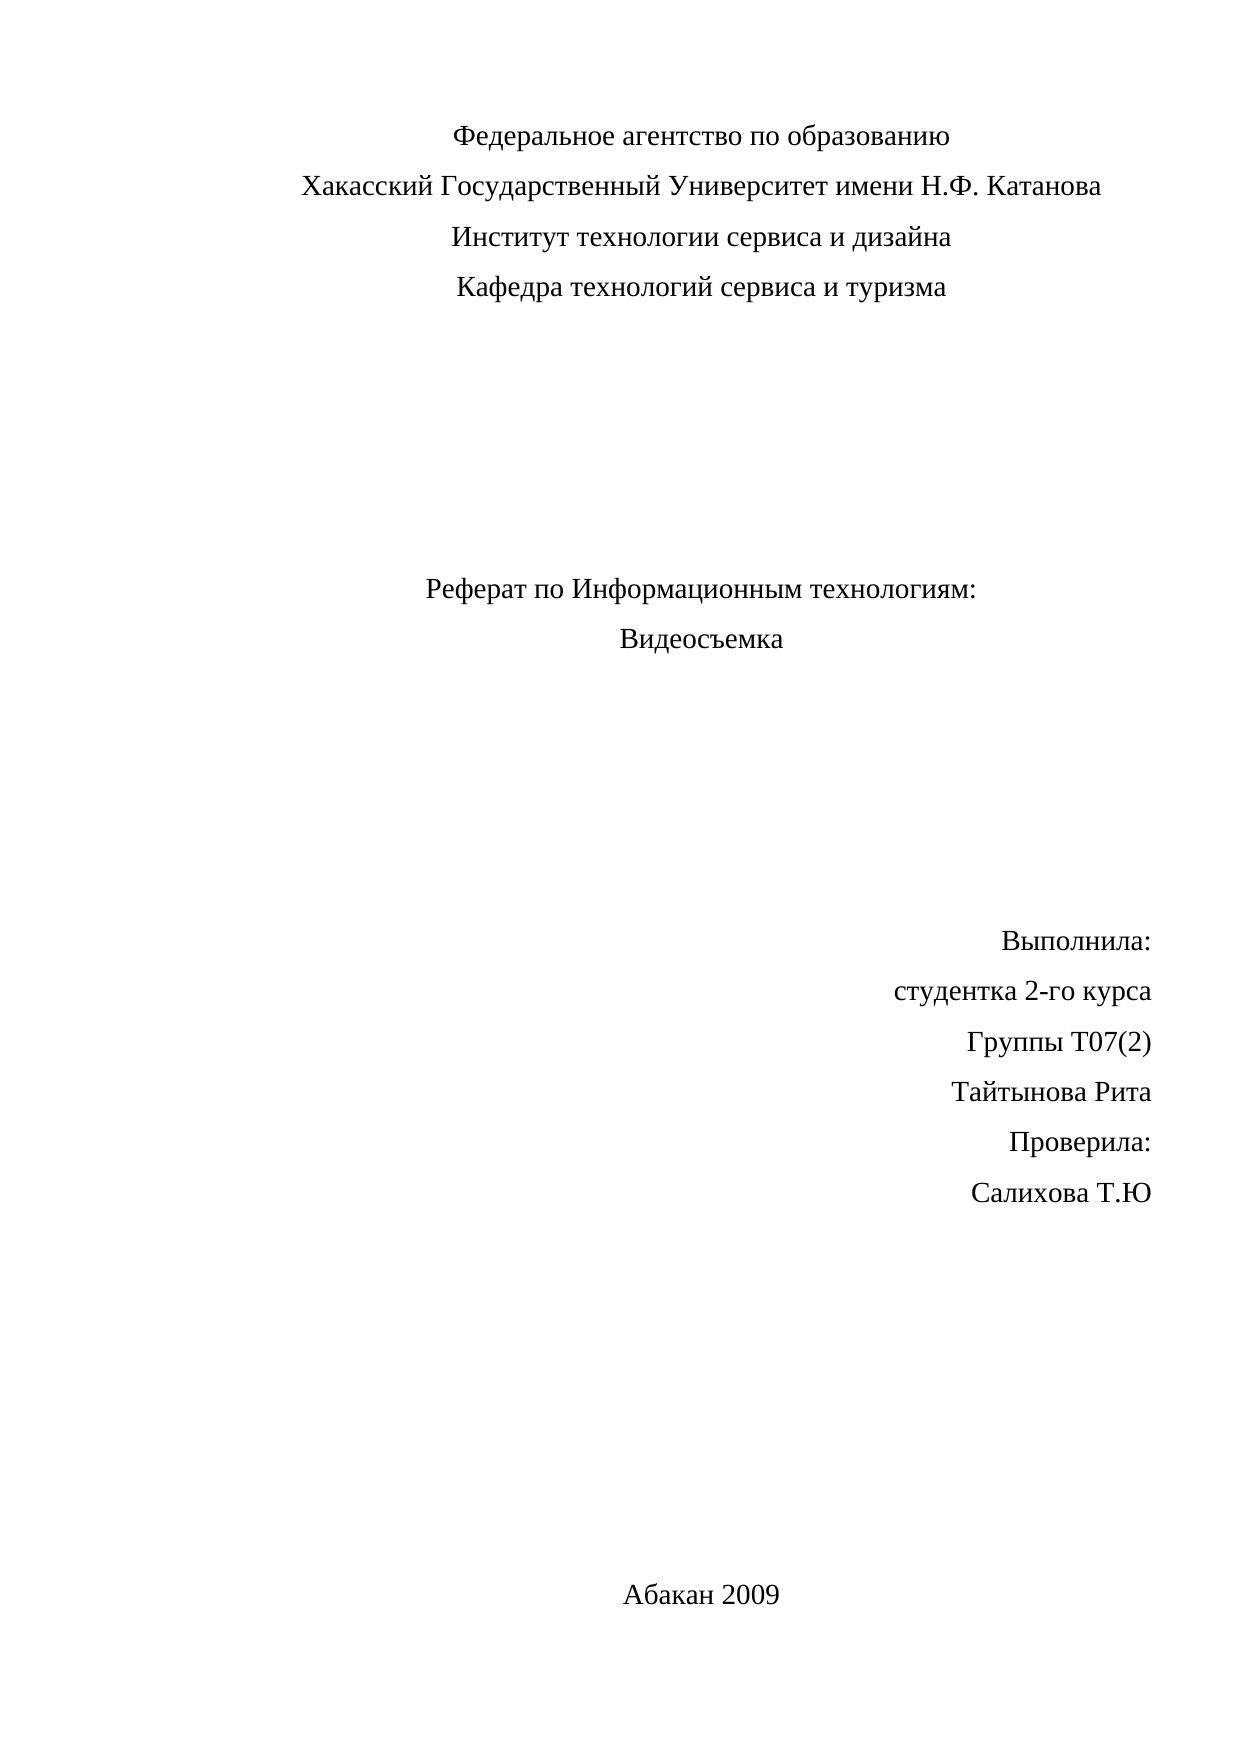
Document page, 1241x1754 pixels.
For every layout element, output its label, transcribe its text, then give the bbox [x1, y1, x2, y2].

text Реферат по Информационным технологиям: [177, 571, 1152, 604]
text Хакасский Государственный Университет имени Н.Ф. Катанова [177, 168, 1152, 202]
text Абакан 2009 [177, 1577, 1152, 1611]
text Выполнила: [177, 923, 1152, 957]
text Тайтынова Рита [177, 1074, 1152, 1108]
text Видеосъемка [177, 621, 1152, 655]
text студентка 2-го курса [177, 973, 1152, 1007]
text Кафедра технологий сервиса и туризма [177, 269, 1152, 303]
text Институт технологии сервиса и дизайна [177, 219, 1152, 252]
text Федеральное агентство по образованию [177, 118, 1152, 152]
text Группы Т07(2) [177, 1024, 1152, 1057]
text Проверила: [177, 1124, 1152, 1158]
text Салихова Т.Ю [177, 1175, 1152, 1208]
